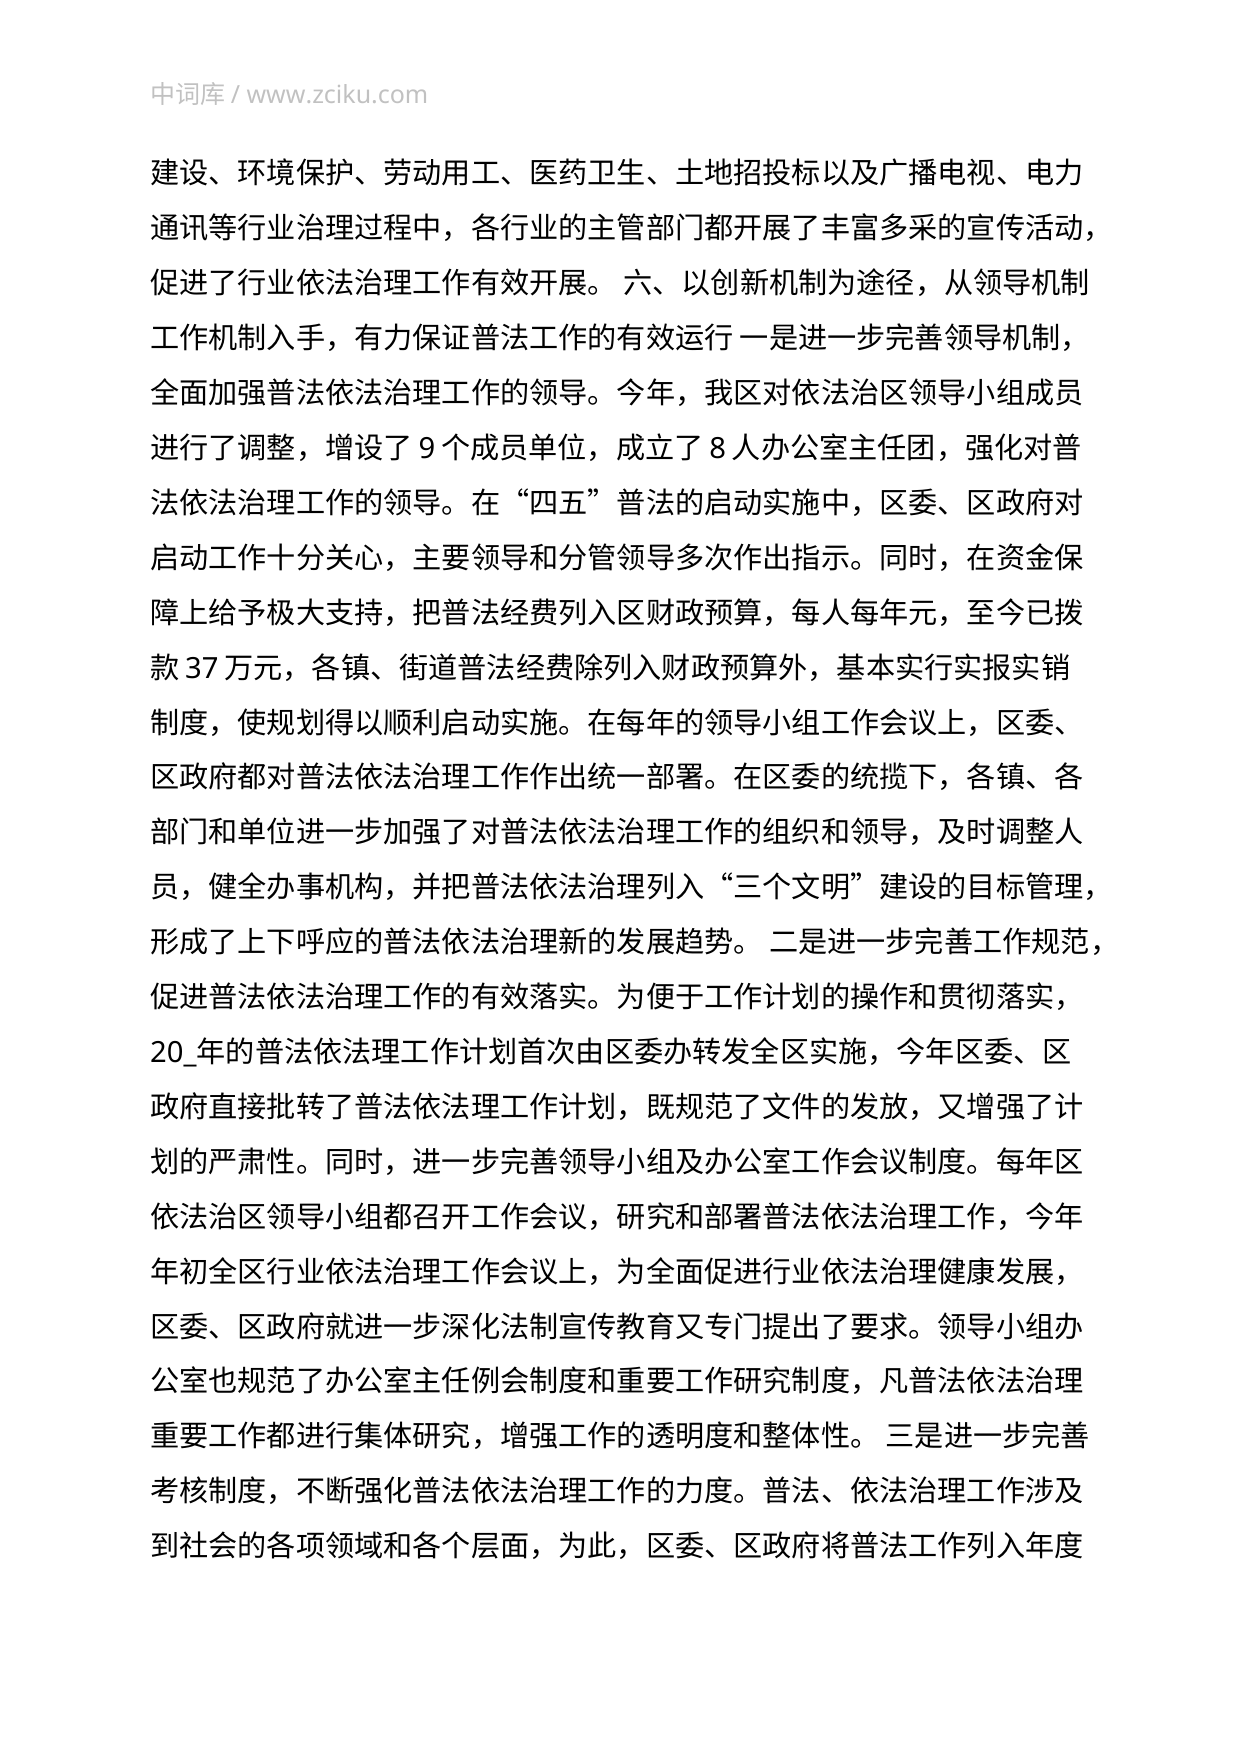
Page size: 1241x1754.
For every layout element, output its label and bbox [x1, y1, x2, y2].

text [150, 150, 1090, 1565]
